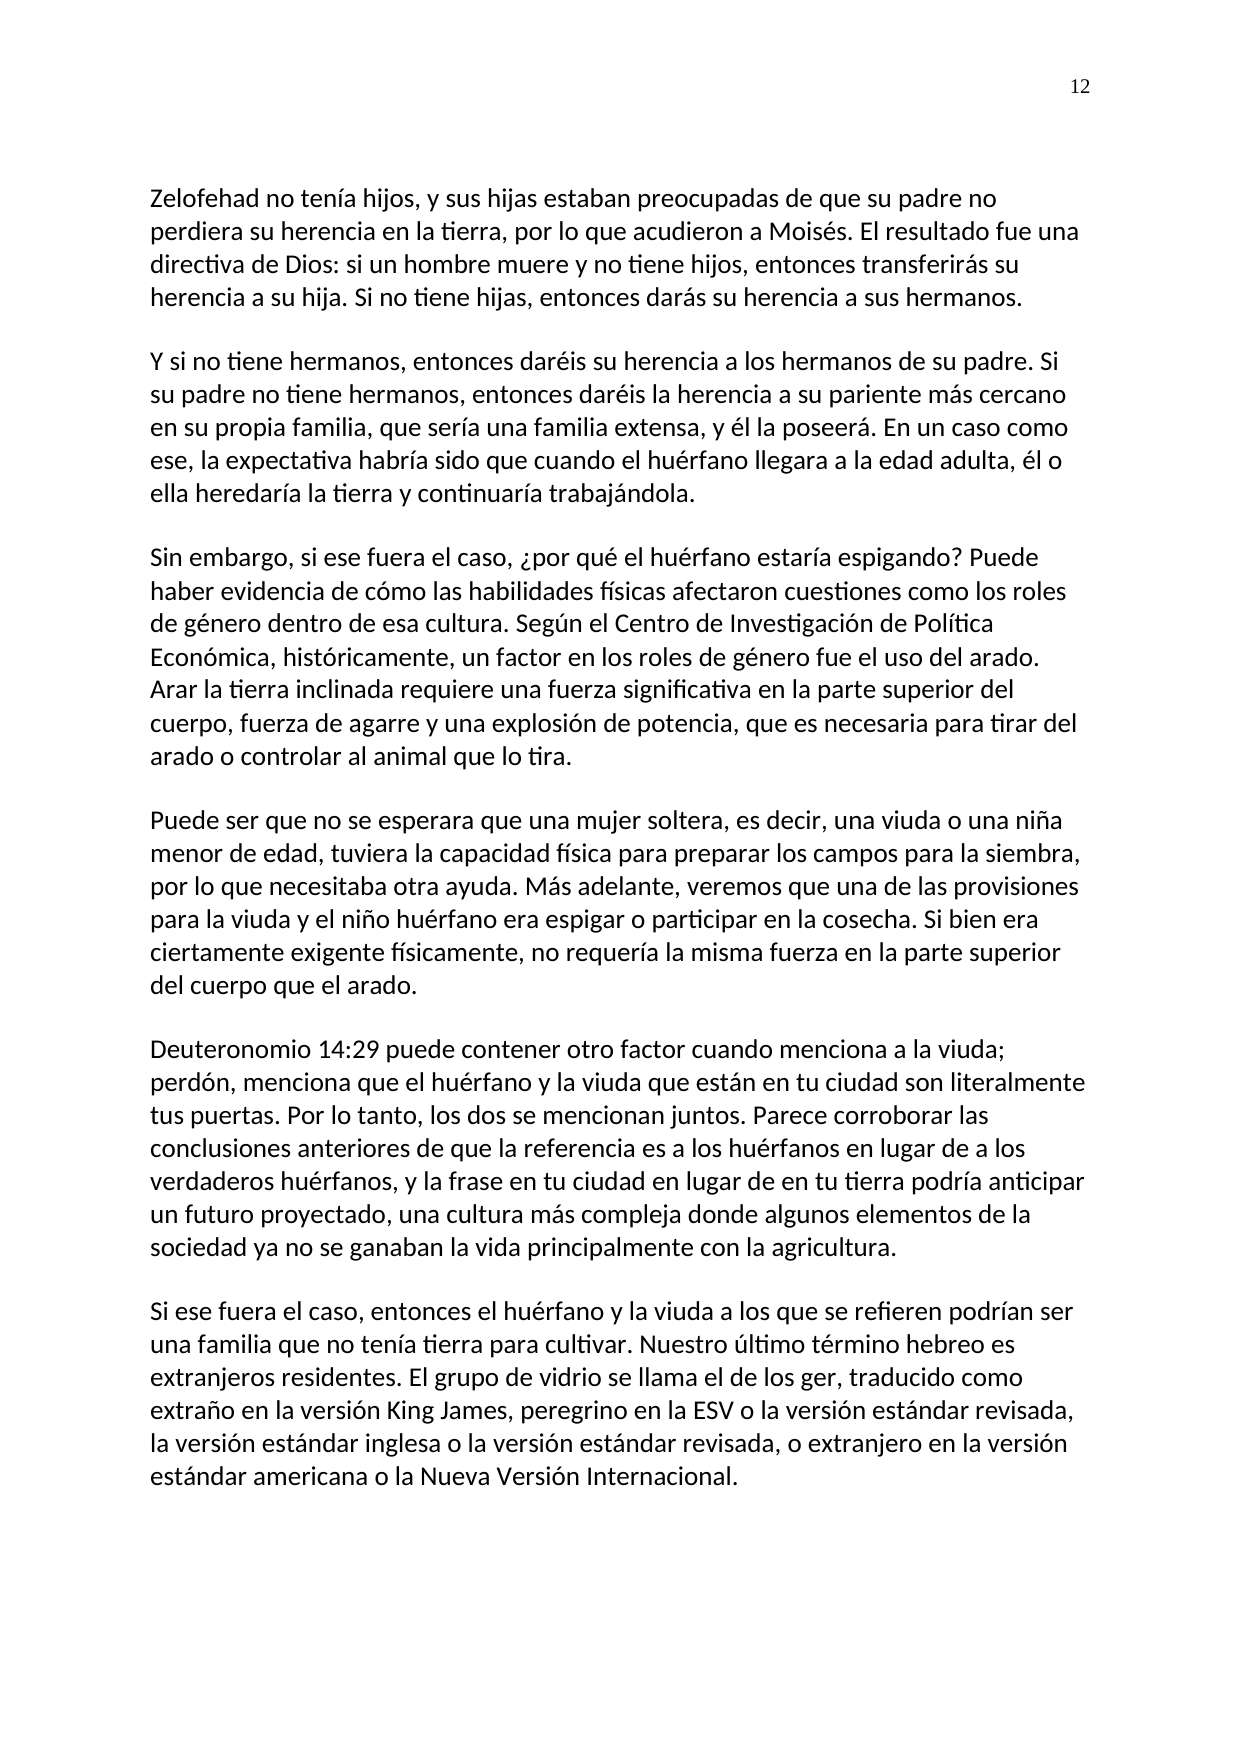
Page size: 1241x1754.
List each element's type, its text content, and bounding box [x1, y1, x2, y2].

text Deuteronomio 14:29 puede contener otro factor cuando menciona a la viuda; perdón, menciona que el huérfano y la viuda que están en tu ciudad son literalmente tus puertas. Por lo tanto, los dos se mencionan juntos. Parece corroborar las conclusiones anteriores de que la referencia es a los huérfanos en lugar de a los verdaderos huérfanos, y la frase en tu ciudad en lugar de en tu tierra podría anticipar un futuro proyectado, una cultura más compleja donde algunos elementos de la sociedad ya no se ganaban la vida principalmente con la agricultura. [150, 1032, 1090, 1263]
text Zelofehad no tenía hijos, y sus hijas estaban preocupadas de que su padre no perdiera su herencia en la tierra, por lo que acudieron a Moisés. El resultado fue una directiva de Dios: si un hombre muere y no tiene hijos, entonces transferirás su herencia a su hija. Si no tiene hijas, entonces darás su herencia a sus hermanos. [150, 181, 1090, 313]
text Y si no tiene hermanos, entonces daréis su herencia a los hermanos de su padre. Si su padre no tiene hermanos, entonces daréis la herencia a su pariente más cercano en su propia familia, que sería una familia extensa, y él la poseerá. En un caso como ese, la expectativa habría sido que cuando el huérfano llegara a la edad adulta, él o ella heredaría la tierra y continuaría trabajándola. [150, 344, 1090, 509]
text Si ese fuera el caso, entonces el huérfano y la viuda a los que se refieren podrían ser una familia que no tenía tierra para cultivar. Nuestro último término hebreo es extranjeros residentes. El grupo de vidrio se llama el de los ger, traducido como extraño en la versión King James, peregrino en la ESV o la versión estándar revisada, la versión estándar inglesa o la versión estándar revisada, o extranjero en la versión estándar americana o la Nueva Versión Internacional. [150, 1294, 1090, 1493]
text Puede ser que no se esperara que una mujer soltera, es decir, una viuda o una niña menor de edad, tuviera la capacidad física para preparar los campos para la siembra, por lo que necesitaba otra ayuda. Más adelante, veremos que una de las provisiones para la viuda y el niño huérfano era espigar o participar en la cosecha. Si bien era ciertamente exigente físicamente, no requería la misma fuerza en la parte superior del cuerpo que el arado. [150, 803, 1090, 1001]
text Sin embargo, si ese fuera el caso, ¿por qué el huérfano estaría espigando? Puede haber evidencia de cómo las habilidades físicas afectaron cuestiones como los roles de género dentro de esa cultura. Según el Centro de Investigación de Política Económica, históricamente, un factor en los roles de género fue el uso del arado. Arar la tierra inclinada requiere una fuerza significativa en la parte superior del cuerpo, fuerza de agarre y una explosión de potencia, que es necesaria para tirar del arado o controlar al animal que lo tira. [150, 541, 1090, 772]
